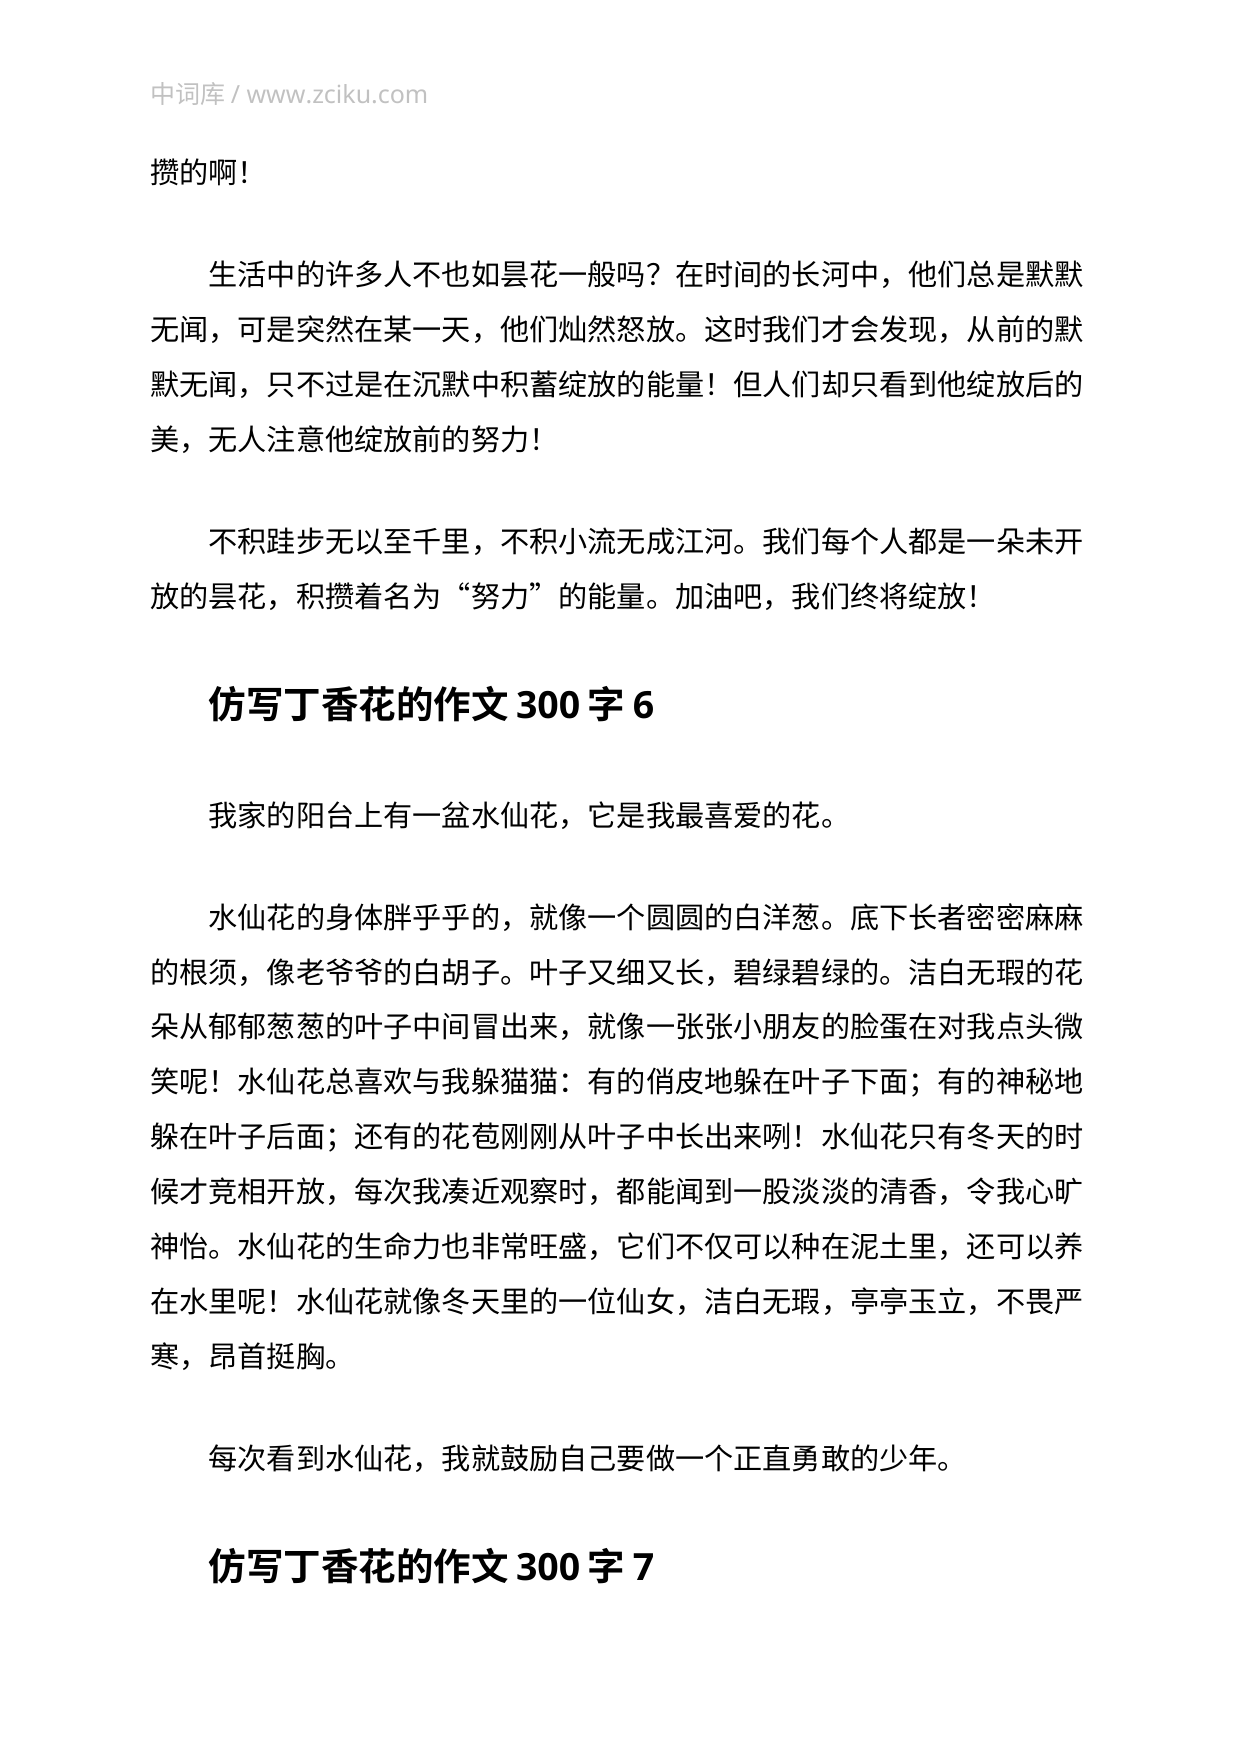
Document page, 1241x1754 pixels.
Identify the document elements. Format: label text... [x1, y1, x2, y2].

text 我家的阳台上有一盆水仙花，它是我最喜爱的花。 [150, 792, 1090, 835]
text 生活中的许多人不也如昙花一般吗？在时间的长河中，他们总是默默无闻，可是突然在某一天，他们灿然怒放。这时我们才会发现，从前的默默无闻，只不过是在沉默中积蓄绽放的能量！但人们却只看到他绽放后的美，无人注意他绽放前的努力！ [150, 252, 1090, 459]
text 水仙花的身体胖乎乎的，就像一个圆圆的白洋葱。底下长者密密麻麻的根须，像老爷爷的白胡子。叶子又细又长，碧绿碧绿的。洁白无瑕的花朵从郁郁葱葱的叶子中间冒出来，就像一张张小朋友的脸蛋在对我点头微笑呢！水仙花总喜欢与我躲猫猫：有的俏皮地躲在叶子下面；有的神秘地躲在叶子后面；还有的花苞刚刚从叶子中长出来咧！水仙花只有冬天的时候才竞相开放，每次我凑近观察时，都能闻到一股淡淡的清香，令我心旷神怡。水仙花的生命力也非常旺盛，它们不仅可以种在泥土里，还可以养在水里呢！水仙花就像冬天里的一位仙女，洁白无瑕，亭亭玉立，不畏严寒，昂首挺胸。 [150, 894, 1090, 1376]
text 不积跬步无以至千里，不积小流无成江河。我们每个人都是一朵未开放的昙花，积攒着名为“努力”的能量。加油吧，我们终将绽放！ [150, 518, 1090, 615]
text 仿写丁香花的作文300字7 [150, 1537, 1090, 1591]
text 每次看到水仙花，我就鼓励自己要做一个正直勇敢的少年。 [150, 1435, 1090, 1477]
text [150, 150, 1090, 192]
text 仿写丁香花的作文300字6 [150, 675, 1090, 729]
